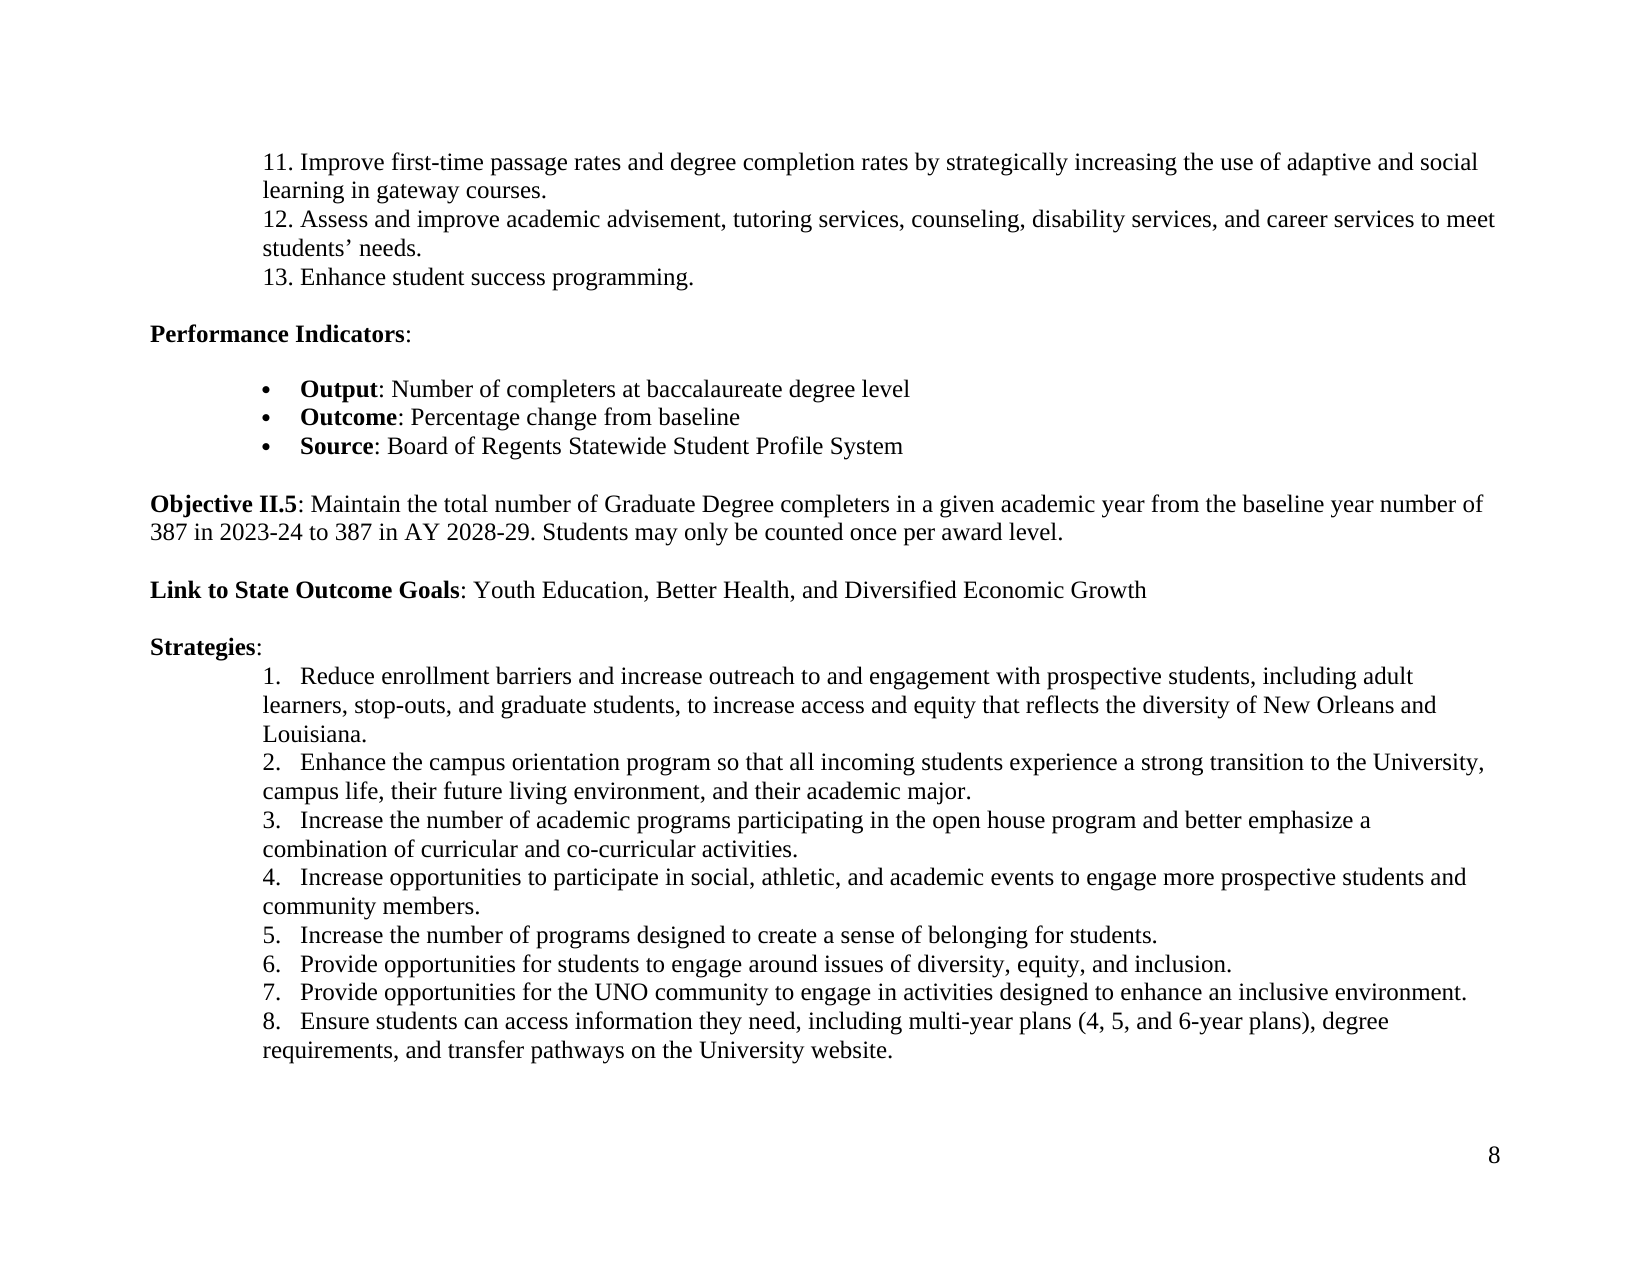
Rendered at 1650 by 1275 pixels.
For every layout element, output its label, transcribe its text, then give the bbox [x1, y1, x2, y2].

list Provide opportunities for the UNO community to engage in activities designed to enhance an inclusive environment. [262, 977, 1500, 1006]
text Link to State Outcome Goals: Youth Education, Better Health, and Diversified Economic Growth [150, 546, 1500, 604]
text Performance Indicators: [150, 319, 1500, 348]
list Assess and improve academic advisement, tutoring services, counseling, disability services, and career services to meet students’ needs. [262, 204, 1500, 262]
list Enhance the campus orientation program so that all incoming students experience a strong transition to the University, campus life, their future living environment, and their academic major. [262, 747, 1500, 805]
text Objective II.5: Maintain the total number of Graduate Degree completers in a given academic year from the baseline year number of 387 in 2023-24 to 387 in AY 2028-29. Students may only be counted once per award level. [150, 489, 1500, 546]
list Increase the number of academic programs participating in the open house program and better emphasize a combination of curricular and co-curricular activities. [262, 805, 1500, 862]
list Enhance student success programming. [262, 262, 1500, 291]
list Reduce enrollment barriers and increase outreach to and engagement with prospective students, including adult learners, stop-outs, and graduate students, to increase access and equity that reflects the diversity of New Orleans and Louisiana. [262, 661, 1500, 747]
list Increase the number of programs designed to create a sense of belonging for students. [262, 920, 1500, 949]
list Outcome: Percentage change from baseline [262, 402, 1500, 431]
text Strategies: [150, 604, 1500, 661]
list Provide opportunities for students to engage around issues of diversity, equity, and inclusion. [262, 949, 1500, 977]
list Output: Number of completers at baccalaureate degree level [262, 374, 1500, 402]
list Source: Board of Regents Statewide Student Profile System [262, 431, 1500, 460]
list Improve first-time passage rates and degree completion rates by strategically increasing the use of adaptive and social learning in gateway courses. [262, 147, 1500, 204]
list Ensure students can access information they need, including multi-year plans (4, 5, and 6-year plans), degree requirements, and transfer pathways on the University website. [262, 1006, 1500, 1064]
list Increase opportunities to participate in social, athletic, and academic events to engage more prospective students and community members. [262, 862, 1500, 920]
